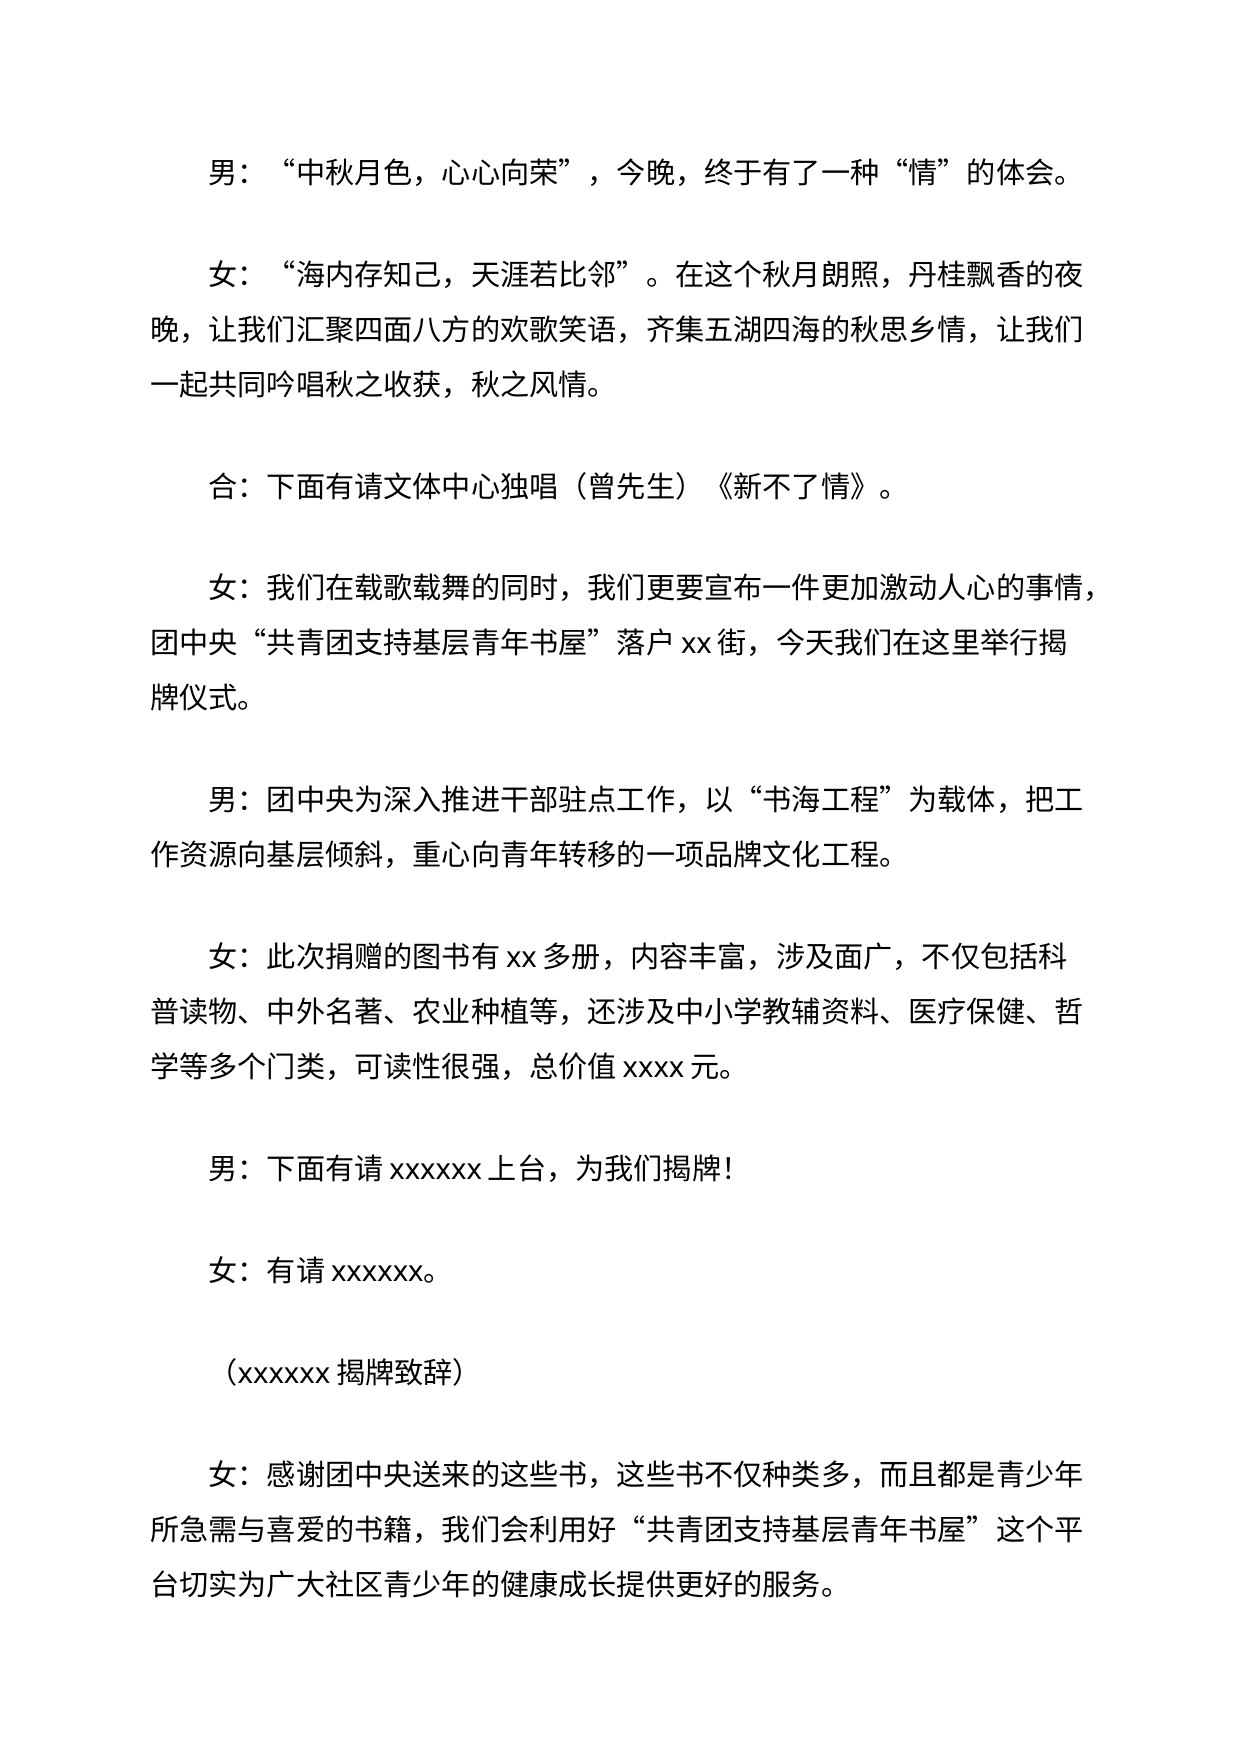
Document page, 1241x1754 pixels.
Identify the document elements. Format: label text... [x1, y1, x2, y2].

text 男：“中秋月色，心心向荣”，今晚，终于有了一种“情”的体会。 [150, 150, 1090, 192]
text 女：我们在载歌载舞的同时，我们更要宣布一件更加激动人心的事情，团中央“共青团支持基层青年书屋”落户xx街，今天我们在这里举行揭牌仪式。 [150, 565, 1090, 717]
text 男：下面有请xxxxxx上台，为我们揭牌！ [150, 1145, 1090, 1188]
text 女：“海内存知己，天涯若比邻”。在这个秋月朗照，丹桂飘香的夜晚，让我们汇聚四面八方的欢歌笑语，齐集五湖四海的秋思乡情，让我们一起共同吟唱秋之收获，秋之风情。 [150, 252, 1090, 404]
text 合：下面有请文体中心独唱（曾先生）《新不了情》。 [150, 463, 1090, 506]
text （xxxxxx揭牌致辞） [150, 1349, 1090, 1392]
text 女：此次捐赠的图书有xx多册，内容丰富，涉及面广，不仅包括科普读物、中外名著、农业种植等，还涉及中小学教辅资料、医疗保健、哲学等多个门类，可读性很强，总价值xxxx元。 [150, 933, 1090, 1086]
text 女：有请xxxxxx。 [150, 1247, 1090, 1290]
text 男：团中央为深入推进干部驻点工作，以“书海工程”为载体，把工作资源向基层倾斜，重心向青年转移的一项品牌文化工程。 [150, 777, 1090, 874]
text 女：感谢团中央送来的这些书，这些书不仅种类多，而且都是青少年所急需与喜爱的书籍，我们会利用好“共青团支持基层青年书屋”这个平台切实为广大社区青少年的健康成长提供更好的服务。 [150, 1451, 1090, 1603]
